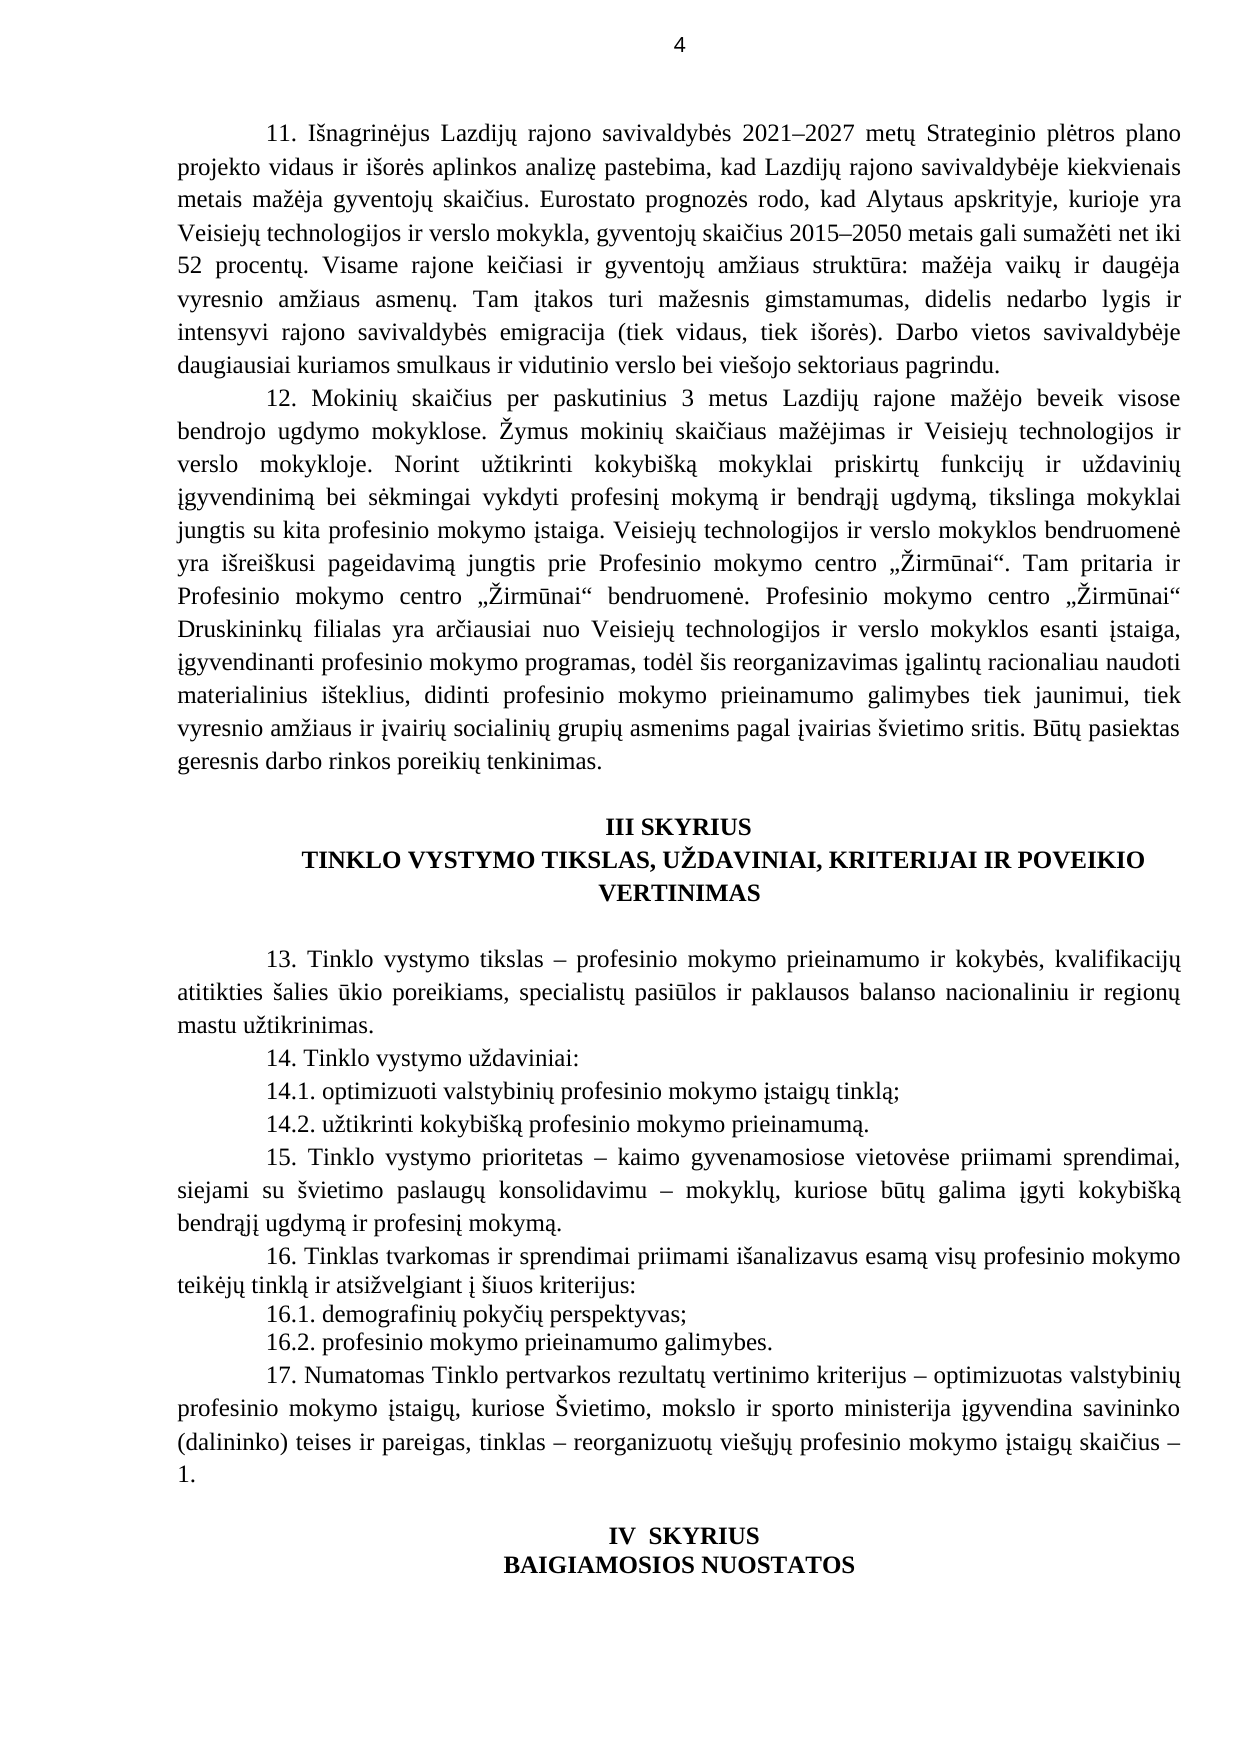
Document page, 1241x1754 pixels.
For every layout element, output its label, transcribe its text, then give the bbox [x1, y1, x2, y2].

text 15. Tinklo vystymo prioritetas – kaimo gyvenamosiose vietovėse priimami sprendimai, siejami su švietimo paslaugų konsolidavimu ‒ mokyklų, kuriose būtų galima įgyti kokybišką bendrąjį ugdymą ir profesinį mokymą. [177, 1142, 1182, 1237]
text 16.1. demografinių pokyčių perspektyvas; [177, 1299, 1182, 1327]
text 17. Numatomas Tinklo pertvarkos rezultatų vertinimo kriterijus – optimizuotas valstybinių profesinio mokymo įstaigų, kuriose Švietimo, mokslo ir sporto ministerija įgyvendina savininko (dalininko) teises ir pareigas, tinklas – reorganizuotų viešųjų profesinio mokymo įstaigų skaičius – 1. [177, 1361, 1182, 1488]
text 14.1. optimizuoti valstybinių profesinio mokymo įstaigų tinklą; [177, 1076, 1182, 1105]
text 16.2. profesinio mokymo prieinamumo galimybes. [177, 1327, 1182, 1356]
text IV SKYRIUS [177, 1521, 1182, 1550]
text 11. Išnagrinėjus Lazdijų rajono savivaldybės 2021–2027 metų Strateginio plėtros plano projekto vidaus ir išorės aplinkos analizę pastebima, kad Lazdijų rajono savivaldybėje kiekvienais metais mažėja gyventojų skaičius. Eurostato prognozės rodo, kad Alytaus apskrityje, kurioje yra Veisiejų technologijos ir verslo mokykla, gyventojų skaičius 2015–2050 metais gali sumažėti net iki 52 procentų. Visame rajone keičiasi ir gyventojų amžiaus struktūra: mažėja vaikų ir daugėja vyresnio amžiaus asmenų. Tam įtakos turi mažesnis gimstamumas, didelis nedarbo lygis ir intensyvi rajono savivaldybės emigracija (tiek vidaus, tiek išorės). Darbo vietos savivaldybėje daugiausiai kuriamos smulkaus ir vidutinio verslo bei viešojo sektoriaus pagrindu. [177, 118, 1182, 378]
text 12. Mokinių skaičius per paskutinius 3 metus Lazdijų rajone mažėjo beveik visose bendrojo ugdymo mokyklose. Žymus mokinių skaičiaus mažėjimas ir Veisiejų technologijos ir verslo mokykloje. Norint užtikrinti kokybišką mokyklai priskirtų funkcijų ir uždavinių įgyvendinimą bei sėkmingai vykdyti profesinį mokymą ir bendrąjį ugdymą, tikslinga mokyklai jungtis su kita profesinio mokymo įstaiga. Veisiejų technologijos ir verslo mokyklos bendruomenė yra išreiškusi pageidavimą jungtis prie Profesinio mokymo centro „Žirmūnai“. Tam pritaria ir Profesinio mokymo centro „Žirmūnai“ bendruomenė. Profesinio mokymo centro „Žirmūnai“ Druskininkų filialas yra arčiausiai nuo Veisiejų technologijos ir verslo mokyklos esanti įstaiga, įgyvendinanti profesinio mokymo programas, todėl šis reorganizavimas įgalintų racionaliau naudoti materialinius išteklius, didinti profesinio mokymo prieinamumo galimybes tiek jaunimui, tiek vyresnio amžiaus ir įvairių socialinių grupių asmenims pagal įvairias švietimo sritis. Būtų pasiektas geresnis darbo rinkos poreikių tenkinimas. [177, 383, 1182, 775]
text 14.2. užtikrinti kokybišką profesinio mokymo prieinamumą. [177, 1109, 1182, 1138]
text BAIGIAMOSIOS NUOSTATOS [177, 1550, 1182, 1579]
text TINKLO VYSTYMO TIKSLAS, UŽDAVINIAI, KRITERIJAI IR POVEIKIO VERTINIMAS [177, 845, 1182, 907]
text 13. Tinklo vystymo tikslas ‒ profesinio mokymo prieinamumo ir kokybės, kvalifikacijų atitikties šalies ūkio poreikiams, specialistų pasiūlos ir paklausos balanso nacionaliniu ir regionų mastu užtikrinimas. [177, 944, 1182, 1039]
text 16. Tinklas tvarkomas ir sprendimai priimami išanalizavus esamą visų profesinio mokymo teikėjų tinklą ir atsižvelgiant į šiuos kriterijus: [177, 1241, 1182, 1299]
text III SKYRIUS [567, 812, 1182, 841]
text 14. Tinklo vystymo uždaviniai: [177, 1043, 1182, 1072]
